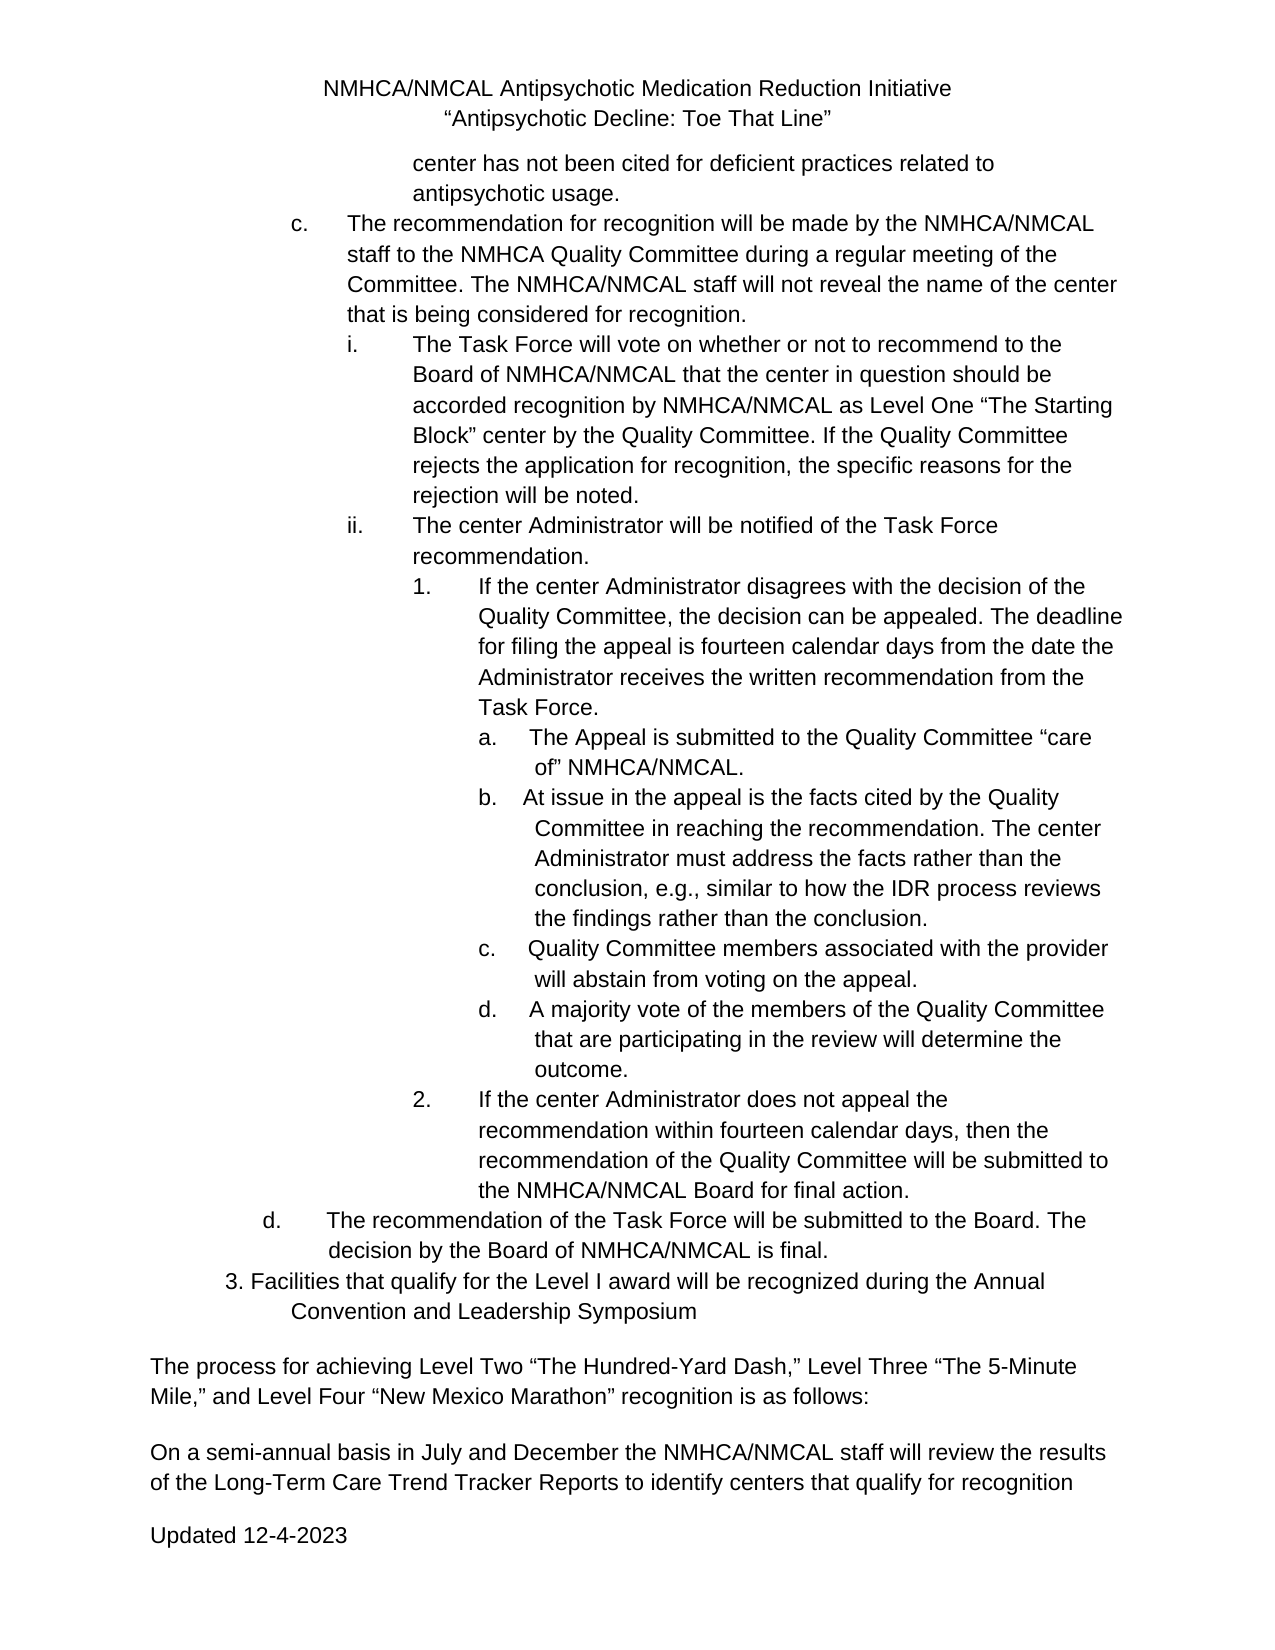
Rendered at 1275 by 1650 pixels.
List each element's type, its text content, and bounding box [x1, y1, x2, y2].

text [347, 150, 1125, 207]
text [150, 1438, 1125, 1495]
text 1. If the center Administrator disagrees with the decision of the Quality Committee, the decision can be appealed. The deadline for filing the appeal is fourteen calendar days from the date the Administrator receives the written recommendation from the Task Force. [412, 573, 1125, 720]
text d. The recommendation of the Task Force will be submitted to the Board. The decision by the Board of NMHCA/NMCAL is final. [262, 1207, 1125, 1264]
text b. At issue in the appeal is the facts cited by the Quality Committee in reaching the recommendation. The center Administrator must address the facts rather than the conclusion, e.g., similar to how the IDR process reviews the findings rather than the conclusion. [478, 784, 1125, 932]
text d. A majority vote of the members of the Quality Committee that are participating in the review will determine the outcome. [478, 996, 1125, 1083]
text 3. Facilities that qualify for the Level I award will be recognized during the Annual Convention and Leadership Symposium [225, 1268, 1125, 1324]
text ii. The center Administrator will be notified of the Task Force recommendation. [347, 512, 1125, 569]
text i. The Task Force will vote on whether or not to recommend to the Board of NMHCA/NMCAL that the center in question should be accorded recognition by NMHCA/NMCAL as Level One “The Starting Block” center by the Quality Committee. If the Quality Committee rejects the application for recognition, the specific reasons for the rejection will be noted. [347, 331, 1125, 509]
text a. The Appeal is submitted to the Quality Committee “care of” NMHCA/NMCAL. [478, 724, 1125, 781]
text 2. If the center Administrator does not appeal the recommendation within fourteen calendar days, then the recommendation of the Quality Committee will be submitted to the NMHCA/NMCAL Board for final action. [412, 1086, 1125, 1203]
text The process for achieving Level Two “The Hundred-Yard Dash,” Level Three “The 5-Minute Mile,” and Level Four “New Mexico Marathon” recognition is as follows: [150, 1353, 1125, 1410]
text c. Quality Committee members associated with the provider will abstain from voting on the appeal. [478, 935, 1125, 992]
text c. The recommendation for recognition will be made by the NMHCA/NMCAL staff to the NMHCA Quality Committee during a regular meeting of the Committee. The NMHCA/NMCAL staff will not reveal the name of the center that is being considered for recognition. [291, 210, 1125, 327]
